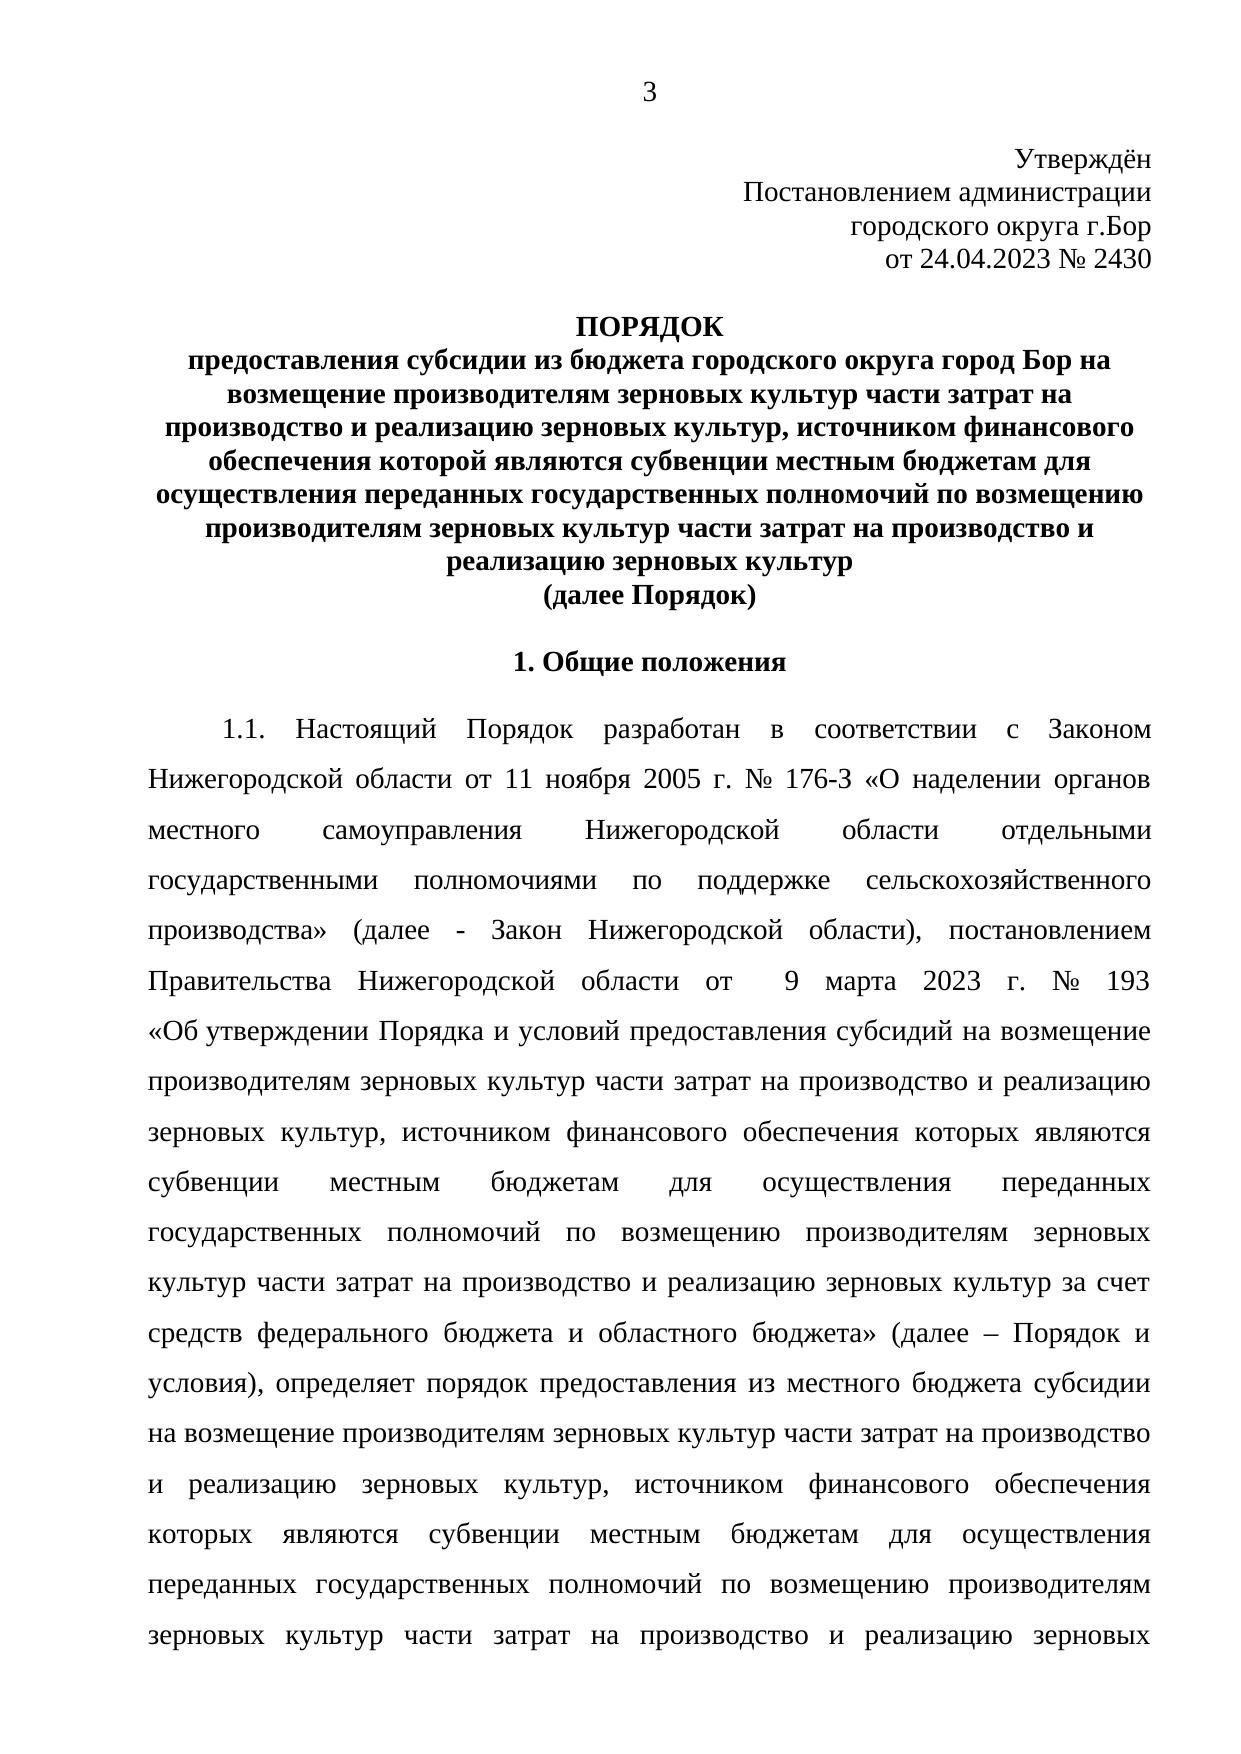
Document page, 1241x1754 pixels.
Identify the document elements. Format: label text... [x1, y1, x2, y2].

text предоставления субсидии из бюджета городского округа город Бор на возмещение производителям зерновых культур части затрат на производство и реализацию зерновых культур, источником финансового обеспечения которой являются субвенции местным бюджетам для осуществления переданных государственных полномочий по возмещению производителям зерновых культур части затрат на производство и реализацию зерновых культур [148, 342, 1152, 577]
text городского округа г.Бор [576, 208, 1152, 242]
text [148, 711, 1152, 1650]
text Утверждён [576, 141, 1152, 174]
text (далее Порядок) [148, 577, 1152, 611]
text 1. Общие положения [148, 644, 1152, 678]
text Постановлением администрации [576, 174, 1152, 208]
text ПОРЯДОК [148, 309, 1152, 342]
text от 24.04.2023 № 2430 [576, 242, 1152, 275]
